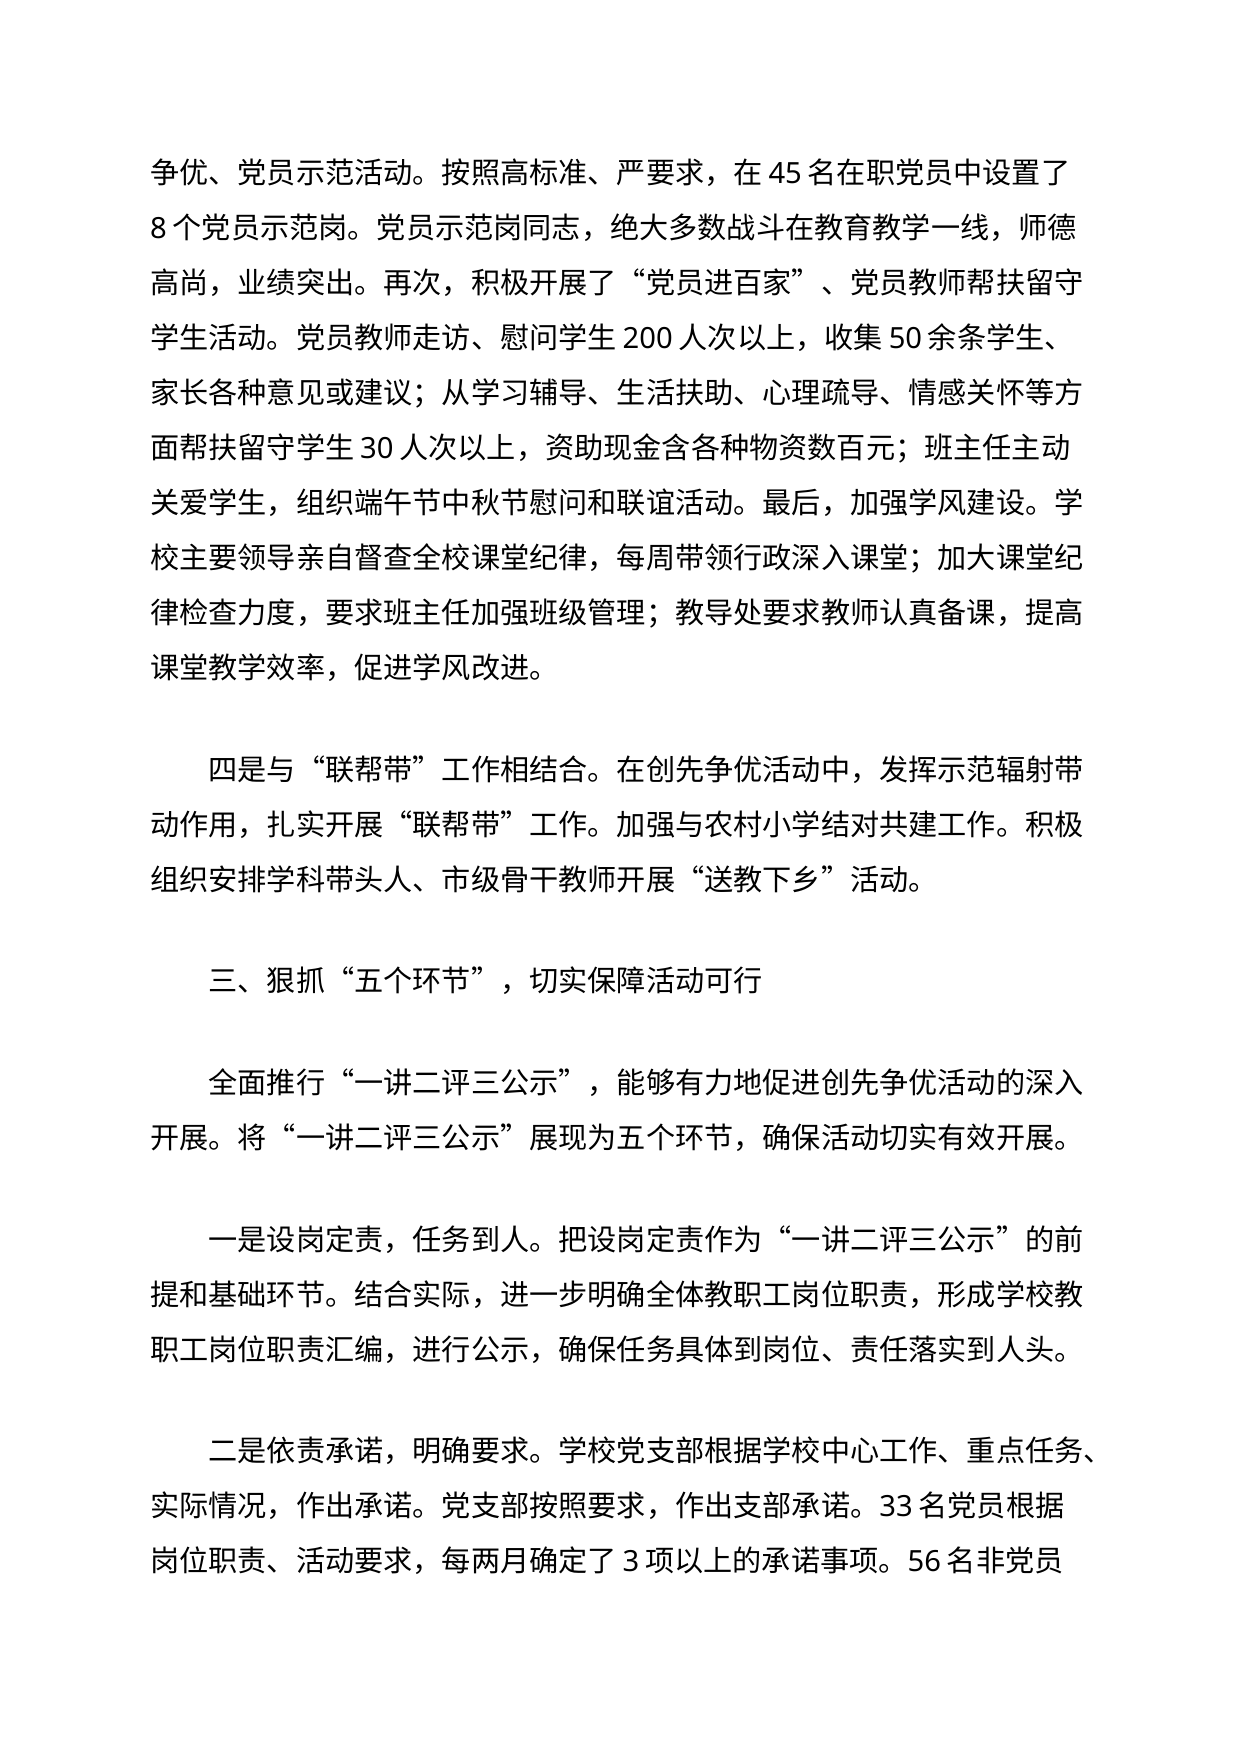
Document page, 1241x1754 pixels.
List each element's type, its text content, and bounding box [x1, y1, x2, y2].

text 一是设岗定责，任务到人。把设岗定责作为“一讲二评三公示”的前提和基础环节。结合实际，进一步明确全体教职工岗位职责，形成学校教职工岗位职责汇编，进行公示，确保任务具体到岗位、责任落实到人头。 [150, 1216, 1090, 1368]
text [150, 1428, 1090, 1580]
text 四是与“联帮带”工作相结合。在创先争优活动中，发挥示范辐射带动作用，扎实开展“联帮带”工作。加强与农村小学结对共建工作。积极组织安排学科带头人、市级骨干教师开展“送教下乡”活动。 [150, 746, 1090, 898]
text 三、狠抓“五个环节”，切实保障活动可行 [150, 958, 1090, 1000]
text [150, 150, 1090, 687]
text 全面推行“一讲二评三公示”，能够有力地促进创先争优活动的深入开展。将“一讲二评三公示”展现为五个环节，确保活动切实有效开展。 [150, 1059, 1090, 1157]
